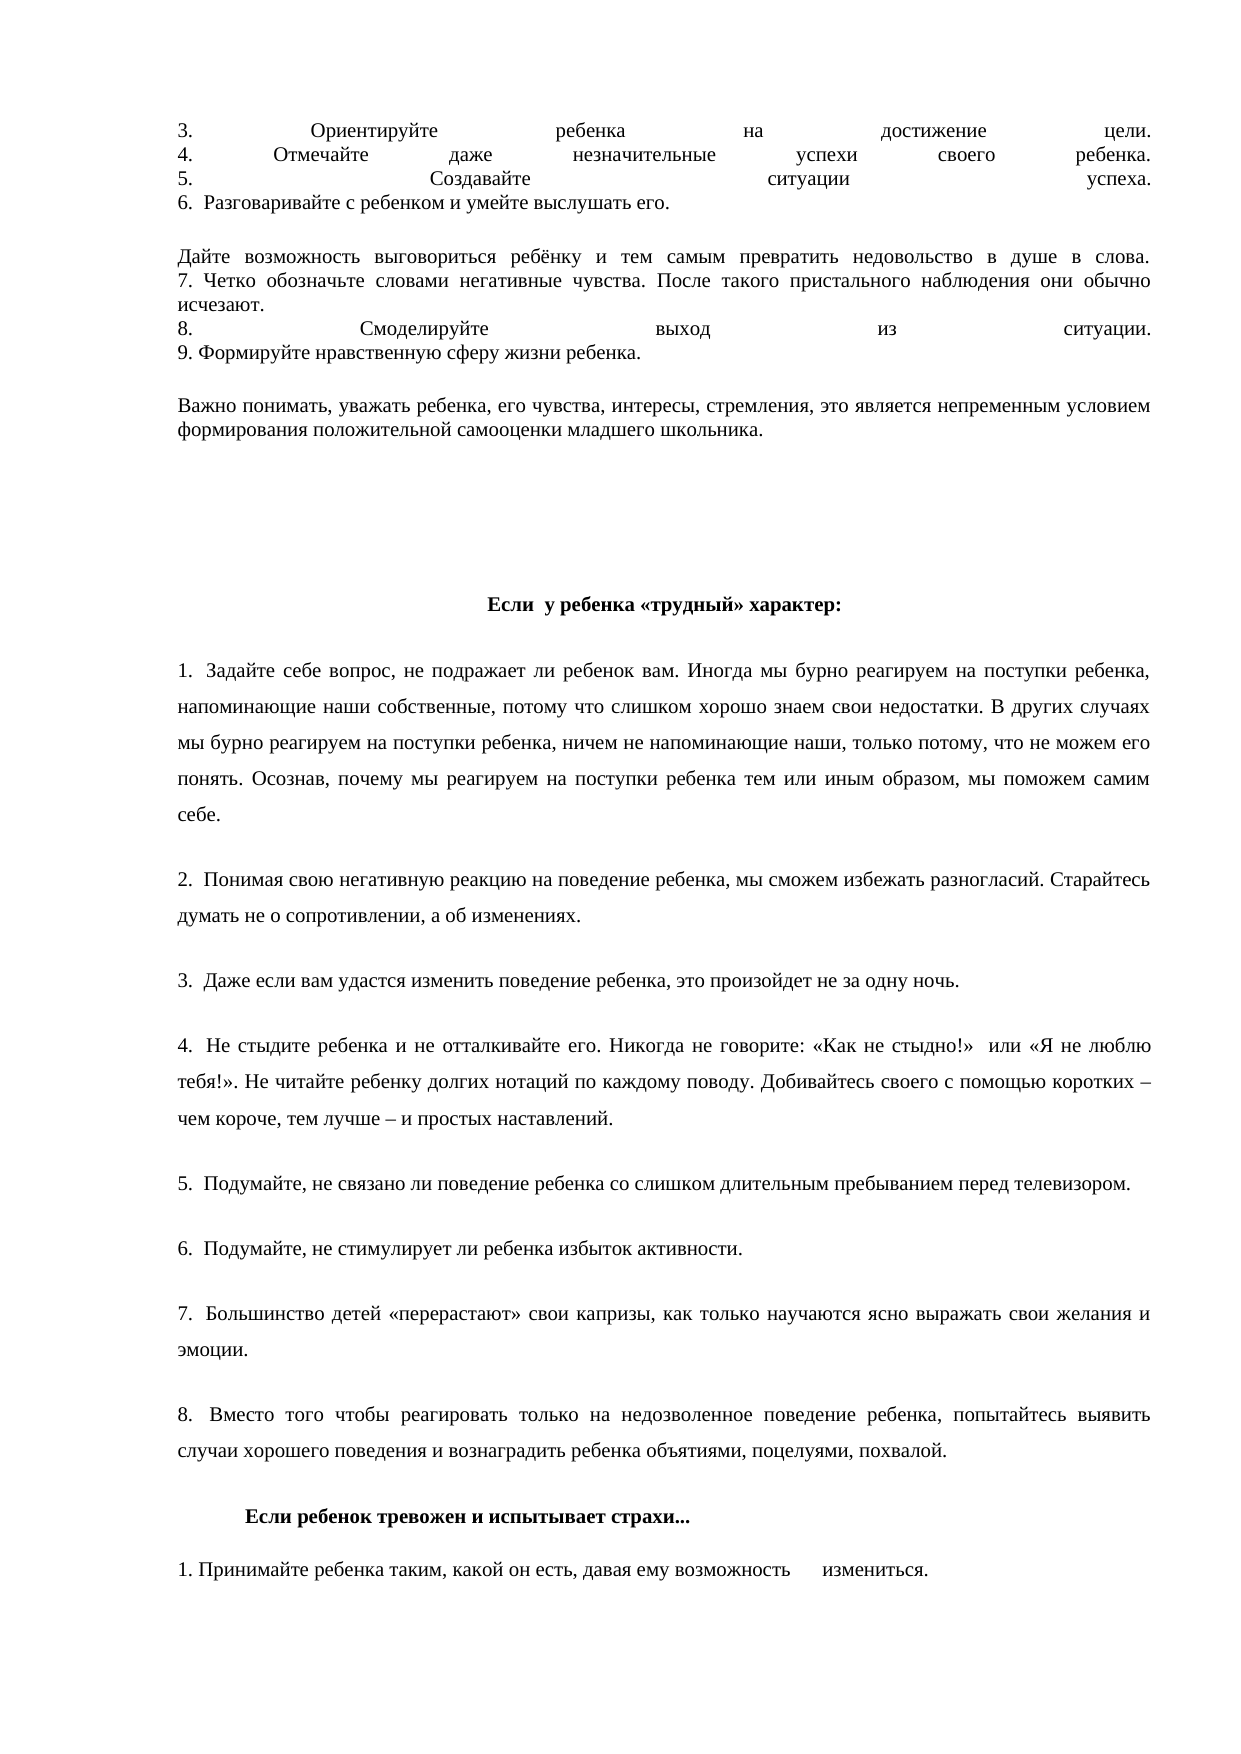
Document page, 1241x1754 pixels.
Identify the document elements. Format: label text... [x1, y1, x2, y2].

text 6. Подумайте, не стимулирует ли ребенка избыток активности. [177, 1236, 1152, 1260]
text 4. Не стыдите ребенка и не отталкивайте его. Никогда не говорите: «Как не стыдно!» или «Я не люблю тебя!». Не читайте ребенку долгих нотаций по каждому поводу. Добивайтесь своего с помощью коротких – чем короче, тем лучше – и простых наставлений. [177, 1033, 1152, 1129]
text 2. Понимая свою негативную реакцию на поведение ребенка, мы сможем избежать разногласий. Старайтесь думать не о сопротивлении, а об изменениях. [177, 867, 1152, 927]
text 7. Большинство детей «перерастают» свои капризы, как только научаются ясно выражать свои желания и эмоции. [177, 1301, 1152, 1361]
text Дайте возможность выговориться ребёнку и тем самым превратить недовольство в душе в слова. 7. Четко обозначьте словами негативные чувства. После такого пристального наблюдения они обычно исчезают. 8. Смоделируйте выход из ситуации. 9. Формируйте нравственную сферу жизни ребенка. [177, 243, 1152, 364]
text 5. Подумайте, не связано ли поведение ребенка со слишком длительным пребыванием перед телевизором. [177, 1171, 1152, 1195]
text Если ребенок тревожен и испытывает страхи... [177, 1503, 1152, 1528]
text 1. Принимайте ребенка таким, какой он есть, давая ему возможность измениться. [177, 1557, 1152, 1581]
text 1. Задайте себе вопрос, не подражает ли ребенок вам. Иногда мы бурно реагируем на поступки ребенка, напоминающие наши собственные, потому что слишком хорошо знаем свои недостатки. В других случаях мы бурно реагируем на поступки ребенка, ничем не напоминающие наши, только потому, что не можем его понять. Осознав, почему мы реагируем на поступки ребенка тем или иным образом, мы поможем самим себе. [177, 657, 1152, 826]
text Если у ребенка «трудный» характер: [177, 592, 1152, 616]
text 3. Даже если вам удастся изменить поведение ребенка, это произойдет не за одну ночь. [177, 968, 1152, 992]
text 8. Вместо того чтобы реагировать только на недозволенное поведение ребенка, попытайтесь выявить случаи хорошего поведения и вознаградить ребенка объятиями, поцелуями, похвалой. [177, 1402, 1152, 1462]
text Важно понимать, уважать ребенка, его чувства, интересы, стремления, это является непременным условием формирования положительной самооценки младшего школьника. [177, 393, 1152, 441]
text 3. Ориентируйте ребенка на достижение цели. 4. Отмечайте даже незначительные успехи своего ребенка. 5. Создавайте ситуации успеха. 6. Разговаривайте с ребенком и умейте выслушать его. [177, 118, 1152, 214]
